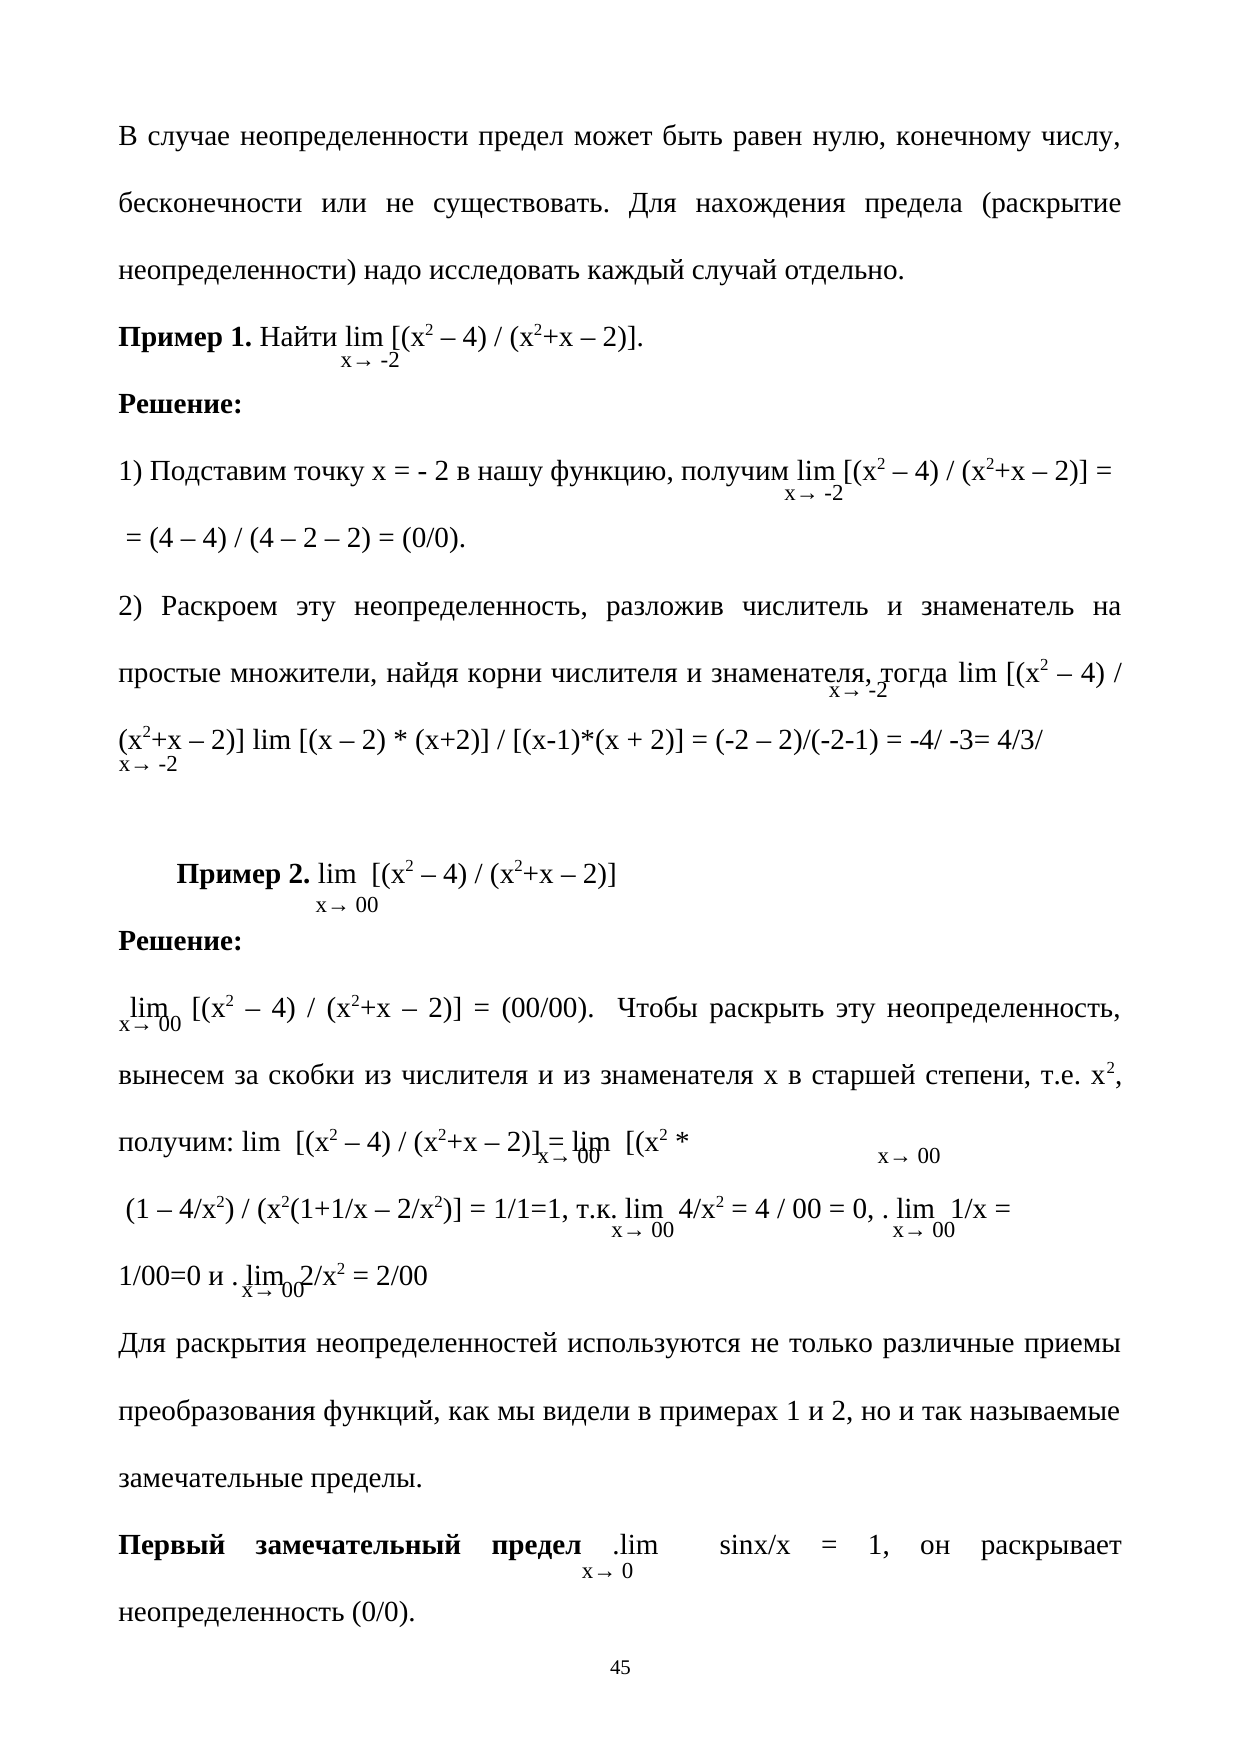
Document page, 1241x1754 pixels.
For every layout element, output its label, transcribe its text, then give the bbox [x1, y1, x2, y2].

text Пример 1. Найти lim [(х2 – 4) / (x2+x – 2)]. [118, 319, 1122, 353]
text В случае неопределенности предел может быть равен нулю, конечному числу, бесконечности или не существовать. Для нахождения предела (раскрытие неопределенности) надо исследовать каждый случай отдельно. [118, 118, 1122, 286]
text 1) Подставим точку х = - 2 в нашу функцию, получим lim [(х2 – 4) / (x2+x – 2)] = [118, 453, 1122, 487]
text Первый замечательный предел .lim sinx/х = 1, он раскрывает неопределенность (0/0). [118, 1527, 1122, 1627]
text 2) Раскроем эту неопределенность, разложив числитель и знаменатель на простые множители, найдя корни числителя и знаменателя, тогда lim [(х2 – 4) / (x2+x – 2)] lim [(х – 2) * (x+2)] / [(x-1)*(x + 2)] = (-2 – 2)/(-2-1) = -4/ -3= 4/3/ [118, 588, 1122, 755]
text lim [(х2 – 4) / (x2+x – 2)] = (00/00). Чтобы раскрыть эту неопределенность, вынесем за скобки из числителя и из знаменателя х в старшей степени, т.е. х2, получим: lim [(х2 – 4) / (x2+x – 2)] = lim [(х2 * [118, 990, 1122, 1158]
text = (4 – 4) / (4 – 2 – 2) = (0/0). [118, 521, 1122, 554]
text Решение: [118, 923, 1122, 957]
text Решение: [118, 386, 1122, 420]
text (1 – 4/х2) / (x2(1+1/x – 2/x2)] = 1/1=1, т.к. lim 4/х2 = 4 / 00 = 0, . lim 1/х = [118, 1191, 1122, 1225]
text Пример 2. lim [(х2 – 4) / (x2+x – 2)] [118, 856, 1122, 889]
text 1/00=0 и . lim 2/х2 = 2/00 [118, 1258, 1122, 1292]
text Для раскрытия неопределенностей используются не только различные приемы преобразования функций, как мы видели в примерах 1 и 2, но и так называемые замечательные пределы. [118, 1326, 1122, 1493]
